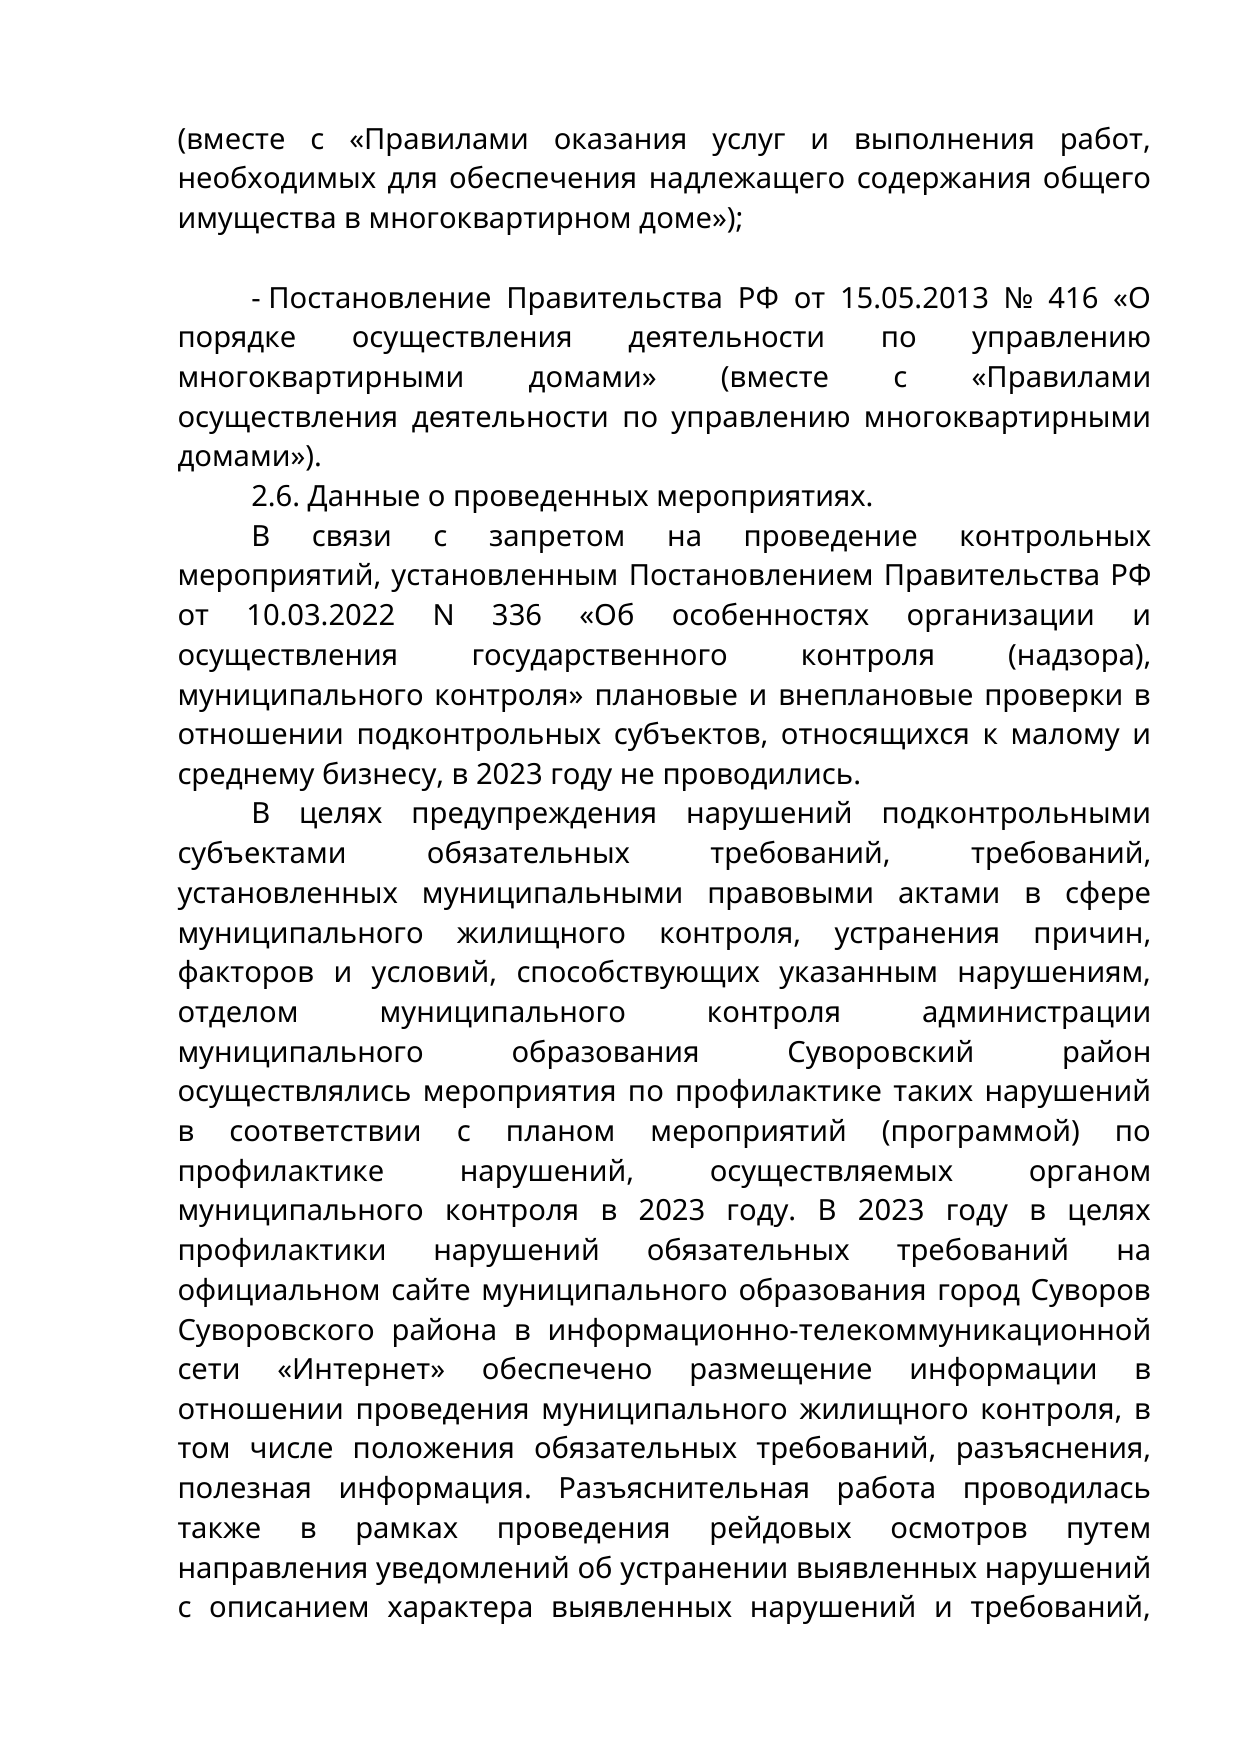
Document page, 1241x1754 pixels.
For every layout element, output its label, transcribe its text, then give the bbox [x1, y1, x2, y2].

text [177, 793, 1152, 1626]
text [177, 118, 1152, 237]
text В связи с запретом на проведение контрольных мероприятий, установленным Постановлением Правительства РФ от 10.03.2022 N 336 «Об особенностях организации и осуществления государственного контроля (надзора), муниципального контроля» плановые и внеплановые проверки в отношении подконтрольных субъектов, относящихся к малому и среднему бизнесу, в 2023 году не проводились. [177, 515, 1152, 793]
text - Постановление Правительства РФ от 15.05.2013 № 416 «О порядке осуществления деятельности по управлению многоквартирными домами» (вместе с «Правилами осуществления деятельности по управлению многоквартирными домами»). [177, 277, 1152, 475]
text 2.6. Данные о проведенных мероприятиях. [177, 475, 1152, 515]
